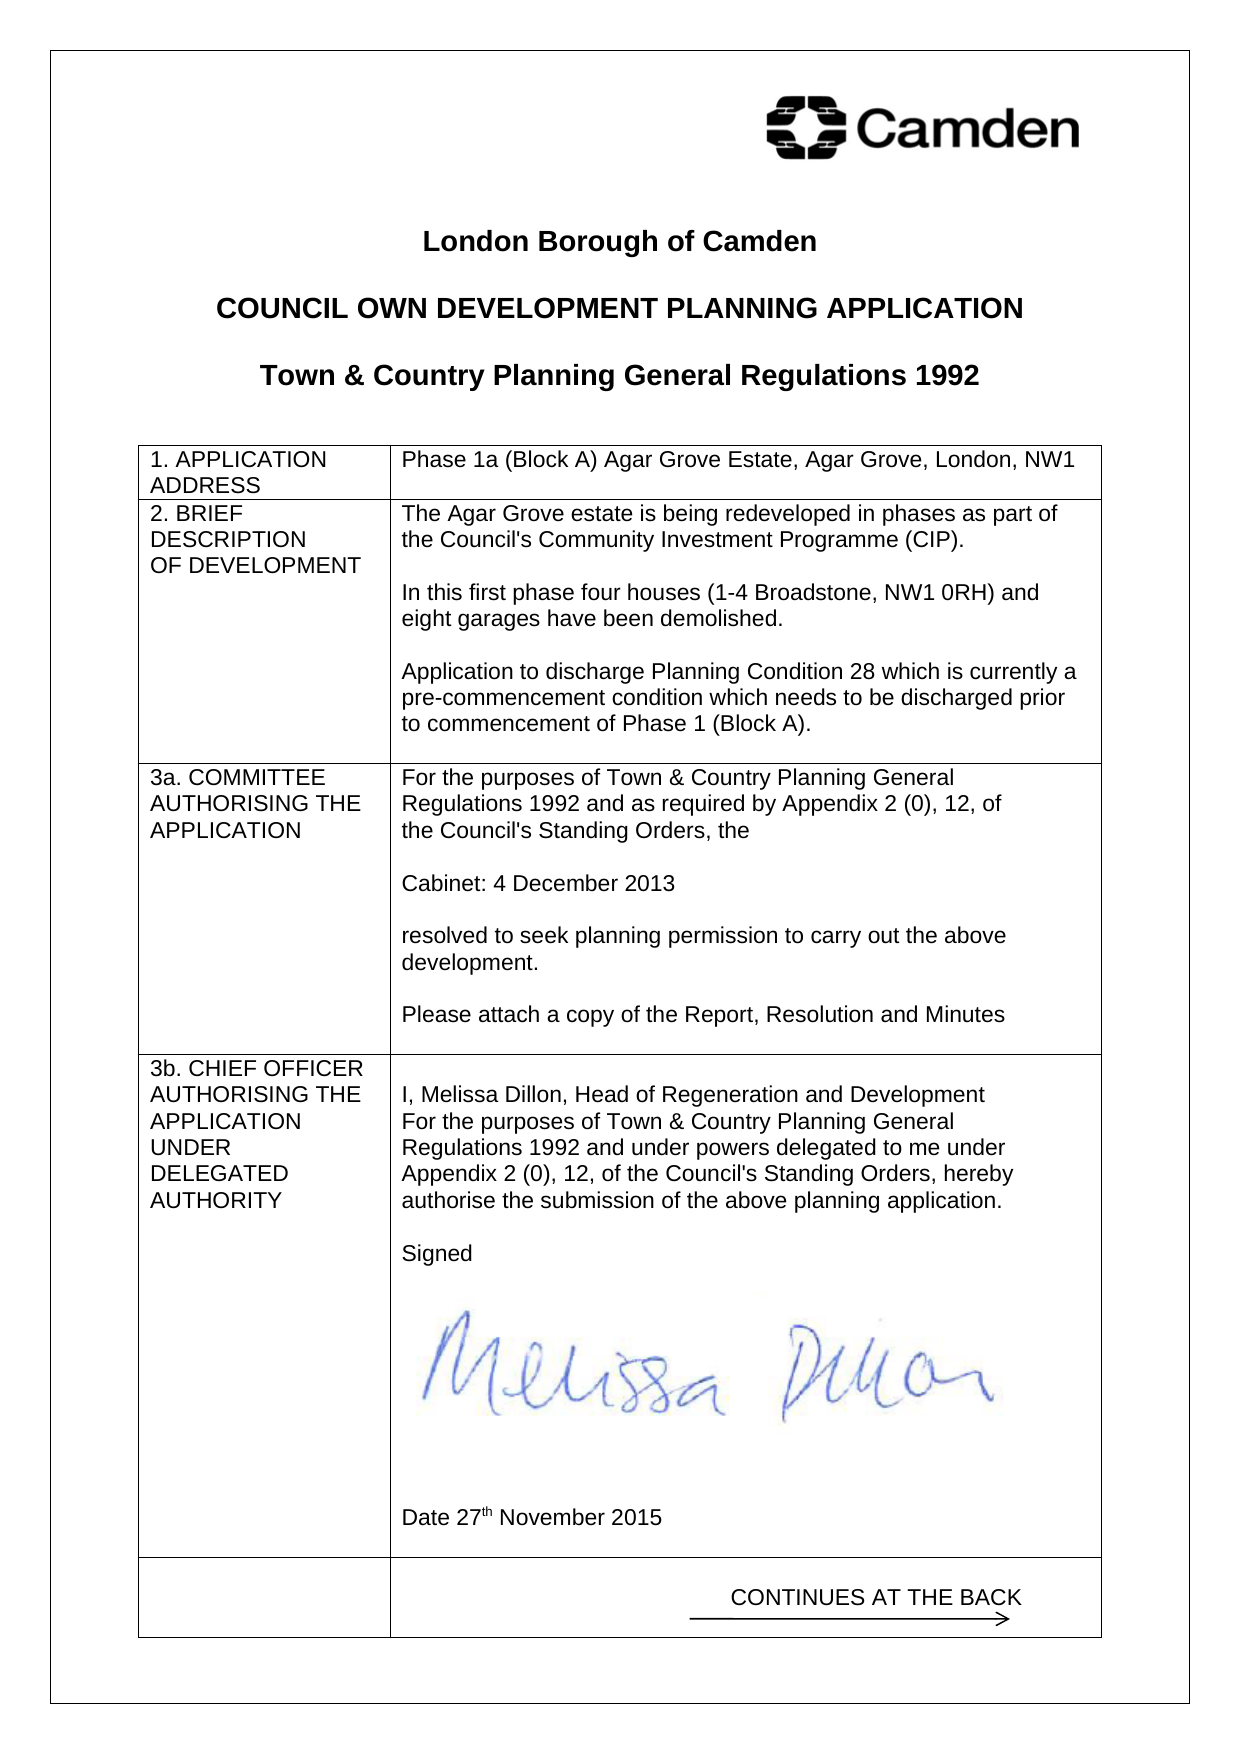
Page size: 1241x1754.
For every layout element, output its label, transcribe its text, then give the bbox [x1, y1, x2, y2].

table_cell [139, 1558, 390, 1637]
table_cell 3a. COMMITTEE AUTHORISING THE APPLICATION [139, 764, 390, 1054]
table_cell CONTINUES AT THE BACK [391, 1558, 1101, 1637]
table_cell 3b. CHIEF OFFICER AUTHORISING THE APPLICATION UNDER DELEGATED AUTHORITY [139, 1055, 390, 1557]
picture [758, 85, 1091, 172]
table_cell 1. APPLICATION ADDRESS [139, 446, 390, 498]
table_cell For the purposes of Town & Country Planning General Regulations 1992 and as required by Appendix 2 (0), 12, of the Council's Standing Orders, the Cabinet: 4 December 2013 resolved to seek planning permission to carry out the above development. Please attach a copy of the Report, Resolution and Minutes [391, 764, 1101, 1054]
table_cell 2. BRIEF DESCRIPTION OF DEVELOPMENT [139, 500, 390, 763]
picture [401, 1292, 1091, 1452]
table_header London Borough of Camden COUNCIL OWN DEVELOPMENT PLANNING APPLICATION Town & Country Planning General Regulations 1992 [139, 59, 1101, 445]
table_cell Phase 1a (Block A) Agar Grove Estate, Agar Grove, London, NW1 [391, 446, 1101, 498]
table_cell I, Melissa Dillon, Head of Regeneration and Development For the purposes of Town & Country Planning General Regulations 1992 and under powers delegated to me under Appendix 2 (0), 12, of the Council's Standing Orders, hereby authorise the submission of the above planning application. Signed Date 27th November 2015 [391, 1055, 1101, 1557]
table_cell The Agar Grove estate is being redeveloped in phases as part of the Council's Community Investment Programme (CIP). In this first phase four houses (1-4 Broadstone, NW1 0RH) and eight garages have been demolished. Application to discharge Planning Condition 28 which is currently a pre-commencement condition which needs to be discharged prior to commencement of Phase 1 (Block A). [391, 500, 1101, 763]
